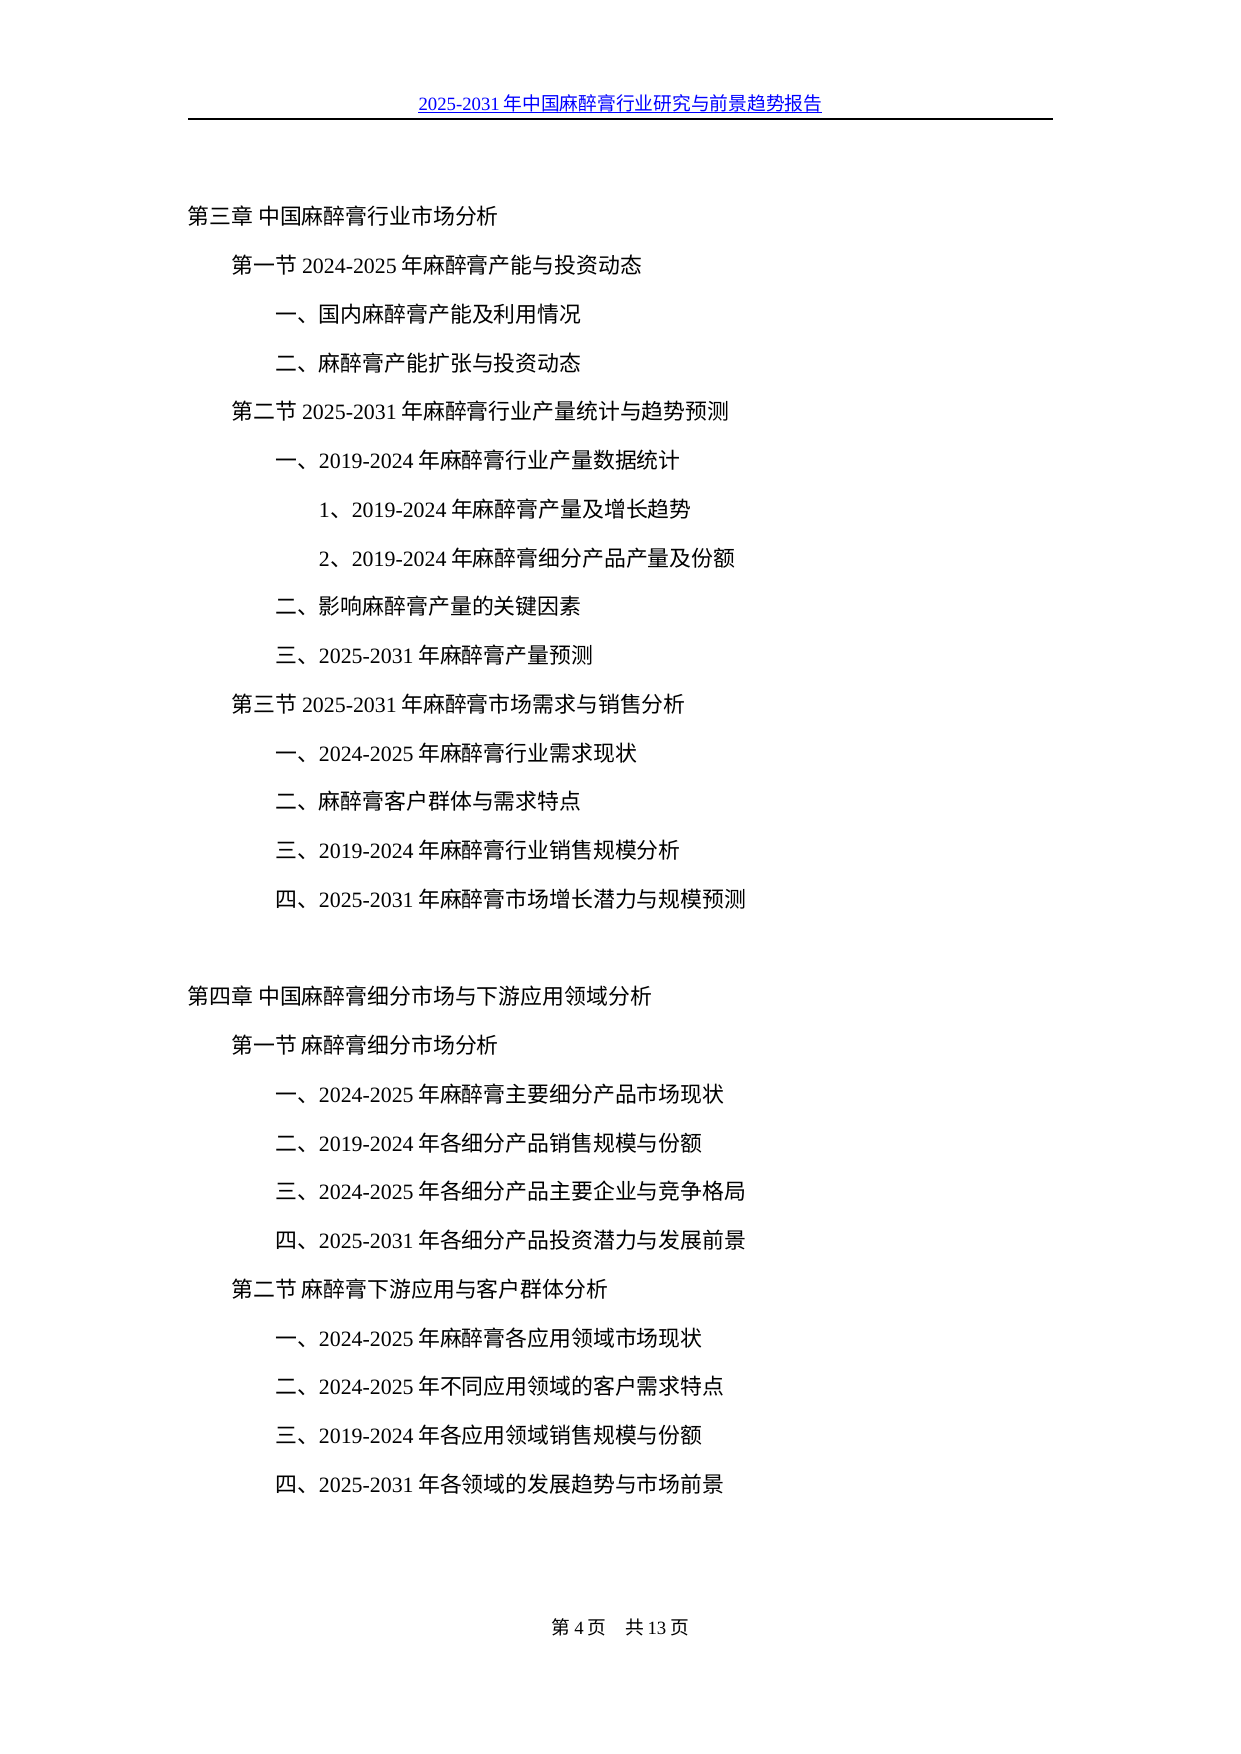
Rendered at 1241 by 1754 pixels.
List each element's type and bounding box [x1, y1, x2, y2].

text [187, 150, 1053, 1499]
